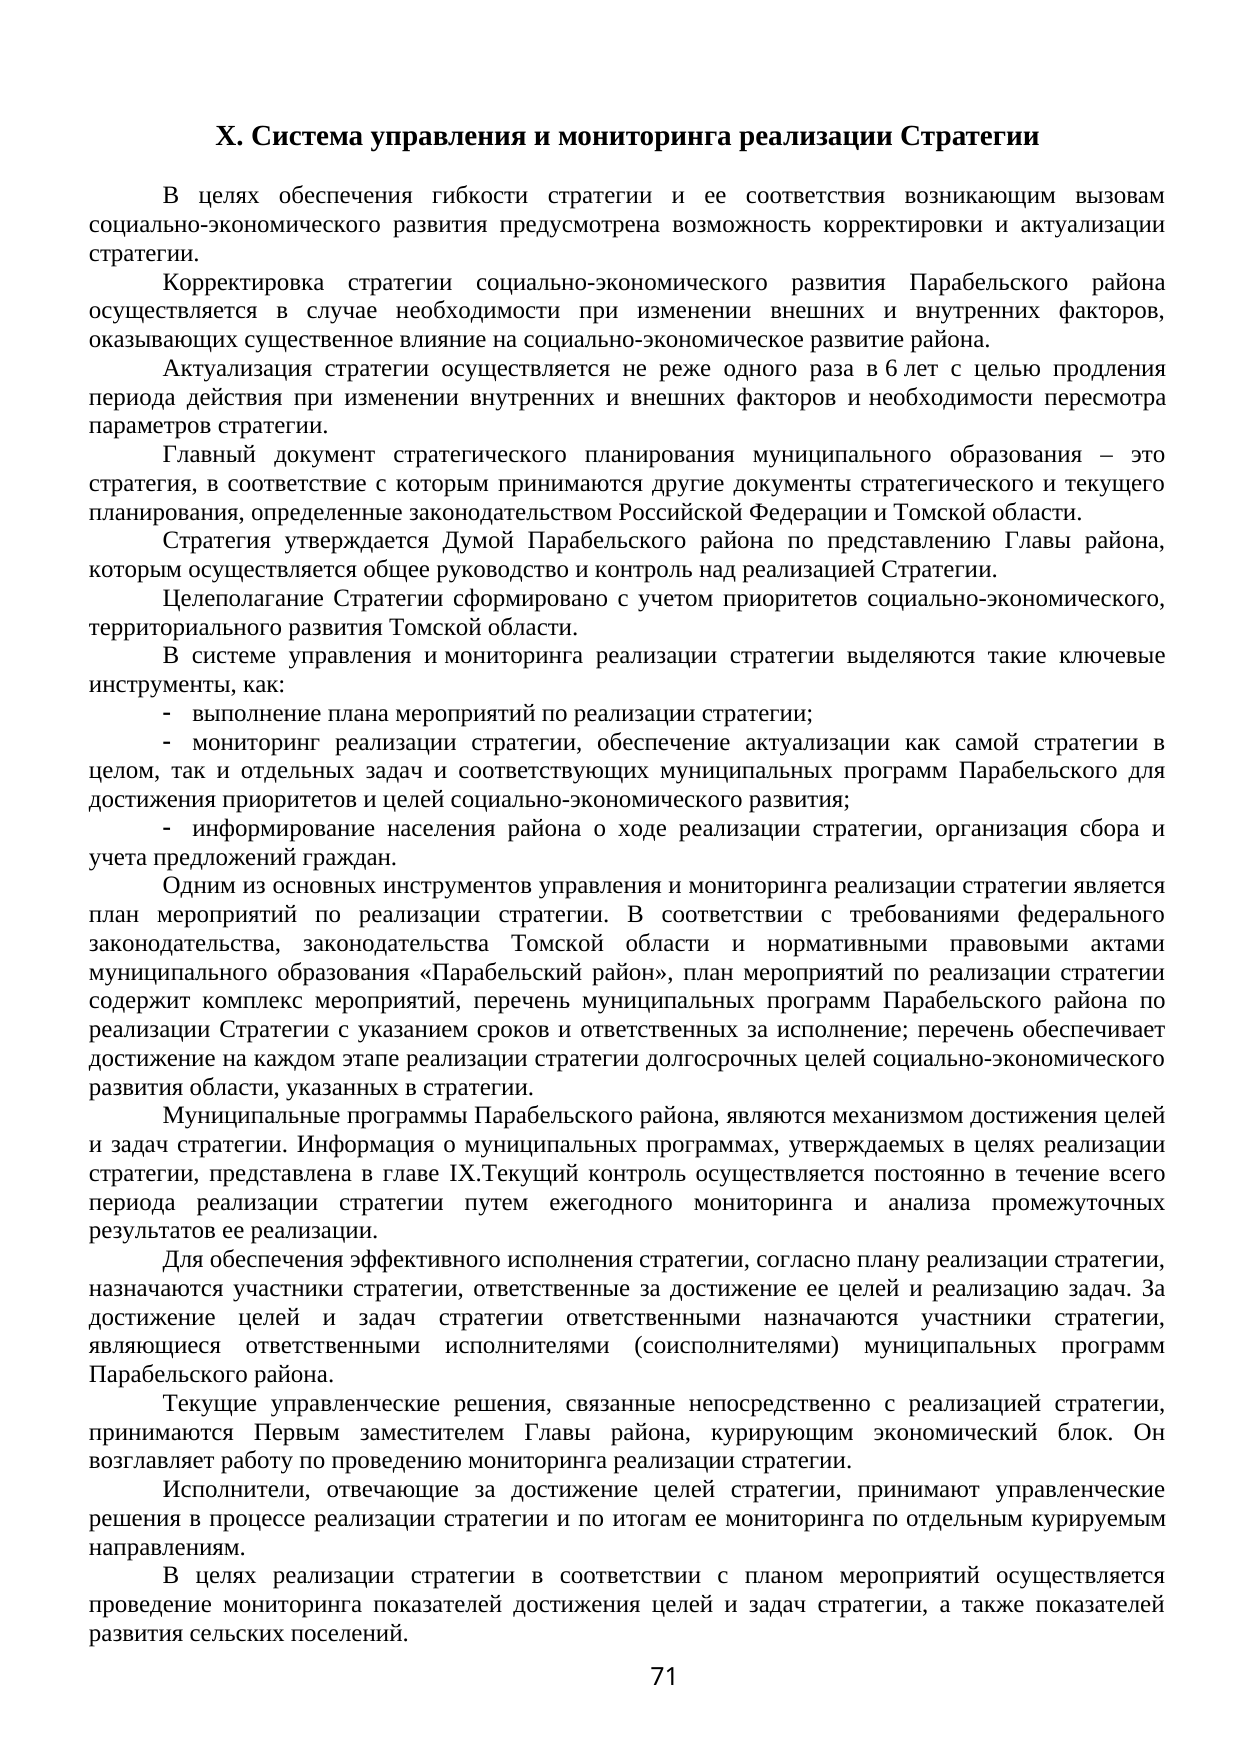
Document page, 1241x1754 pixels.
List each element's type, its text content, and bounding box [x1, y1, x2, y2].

text Главный документ стратегического планирования муниципального образования – это стратегия, в соответствие с которым принимаются другие документы стратегического и текущего планирования, определенные законодательством Российской Федерации и Томской области. [89, 439, 1166, 525]
text В целях реализации стратегии в соответствии с планом мероприятий осуществляется проведение мониторинга показателей достижения целей и задач стратегии, а также показателей развития сельских поселений. [89, 1560, 1166, 1647]
text В системе управления и мониторинга реализации стратегии выделяются такие ключевые инструменты, как: [89, 640, 1166, 698]
list мониторинг реализации стратегии, обеспечение актуализации как самой стратегии в целом, так и отдельных задач и соответствующих муниципальных программ Парабельского для достижения приоритетов и целей социально-экономического развития; [89, 727, 1166, 813]
text В целях обеспечения гибкости стратегии и ее соответствия возникающим вызовам социально-экономического развития предусмотрена возможность корректировки и актуализации стратегии. [89, 180, 1166, 267]
list информирование населения района о ходе реализации стратегии, организация сбора и учета предложений граждан. [89, 813, 1166, 870]
list выполнение плана мероприятий по реализации стратегии; [89, 698, 1166, 727]
text Актуализация стратегии осуществляется не реже одного раза в 6 лет с целью продления периода действия при изменении внутренних и внешних факторов и необходимости пересмотра параметров стратегии. [89, 353, 1166, 439]
text Целеполагание Стратегии сформировано с учетом приоритетов социально-экономического, территориального развития Томской области. [89, 583, 1166, 640]
text Исполнители, отвечающие за достижение целей стратегии, принимают управленческие решения в процессе реализации стратегии и по итогам ее мониторинга по отдельным курируемым направлениям. [89, 1474, 1166, 1560]
subtitle X. Система управления и мониторинга реализации Стратегии [89, 118, 1166, 152]
text Стратегия утверждается Думой Парабельского района по представлению Главы района, которым осуществляется общее руководство и контроль над реализацией Стратегии. [89, 525, 1166, 583]
text Для обеспечения эффективного исполнения стратегии, согласно плану реализации стратегии, назначаются участники стратегии, ответственные за достижение ее целей и реализацию задач. За достижение целей и задач стратегии ответственными назначаются участники стратегии, являющиеся ответственными исполнителями (соисполнителями) муниципальных программ Парабельского района. [89, 1244, 1166, 1388]
text Текущие управленческие решения, связанные непосредственно с реализацией стратегии, принимаются Первым заместителем Главы района, курирующим экономический блок. Он возглавляет работу по проведению мониторинга реализации стратегии. [89, 1388, 1166, 1474]
text Корректировка стратегии социально-экономического развития Парабельского района осуществляется в случае необходимости при изменении внешних и внутренних факторов, оказывающих существенное влияние на социально-экономическое развитие района. [89, 267, 1166, 353]
text Одним из основных инструментов управления и мониторинга реализации стратегии является план мероприятий по реализации стратегии. В соответствии с требованиями федерального законодательства, законодательства Томской области и нормативными правовыми актами муниципального образования «Парабельский район», план мероприятий по реализации стратегии содержит комплекс мероприятий, перечень муниципальных программ Парабельского района по реализации Стратегии с указанием сроков и ответственных за исполнение; перечень обеспечивает достижение на каждом этапе реализации стратегии долгосрочных целей социально-экономического развития области, указанных в стратегии. [89, 870, 1166, 1100]
text Муниципальные программы Парабельского района, являются механизмом достижения целей и задач стратегии. Информация о муниципальных программах, утверждаемых в целях реализации стратегии, представлена в главе IX.Текущий контроль осуществляется постоянно в течение всего периода реализации стратегии путем ежегодного мониторинга и анализа промежуточных результатов ее реализации. [89, 1100, 1166, 1244]
